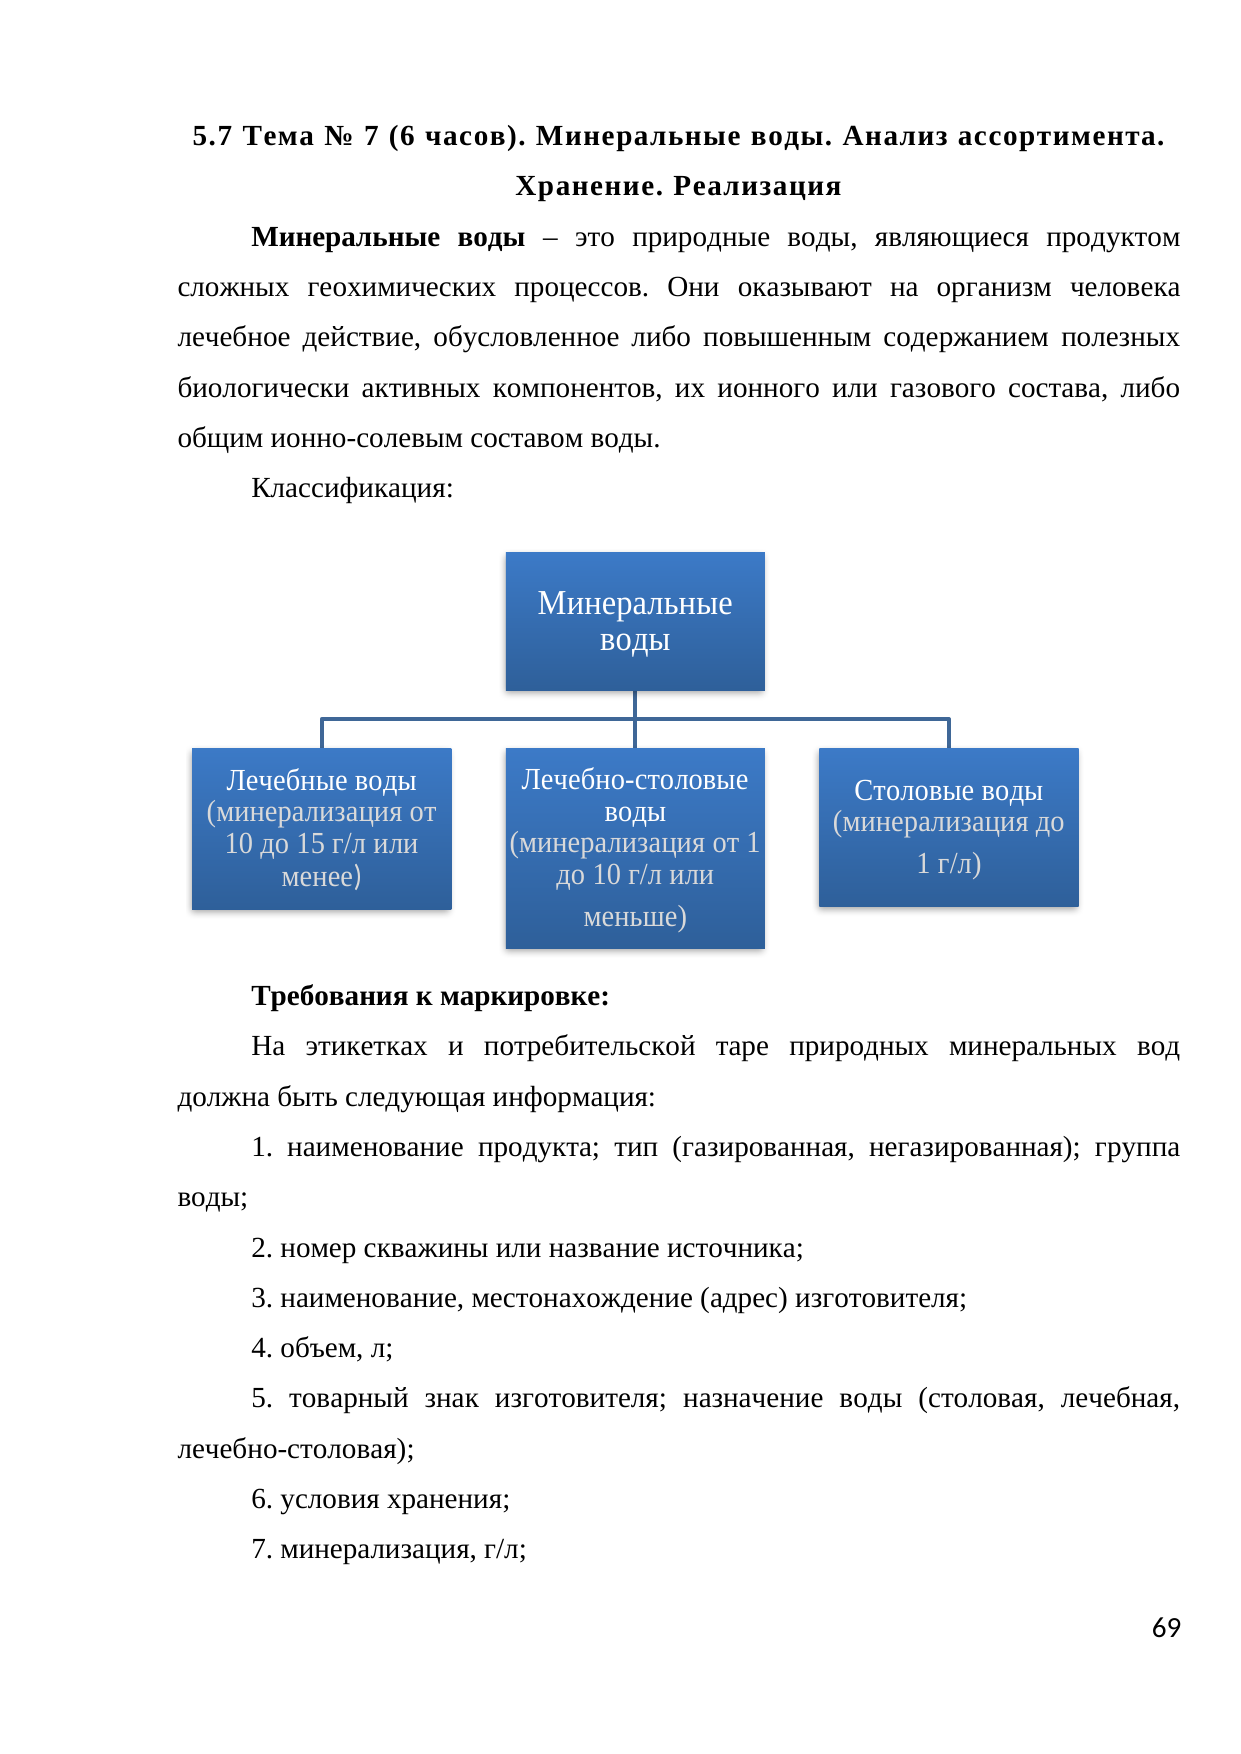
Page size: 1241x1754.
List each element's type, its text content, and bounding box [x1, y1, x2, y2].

text 4. объем, л; [177, 1330, 1181, 1364]
text На этикетках и потребительской таре природных минеральных вод должна быть следующая информация: [177, 1028, 1181, 1112]
text Классификация: [177, 470, 1181, 504]
text 7. минерализация, г/л; [177, 1532, 1181, 1565]
text Требования к маркировке: [177, 978, 1181, 1012]
text 2. номер скважины или название источника; [177, 1230, 1181, 1263]
text 5. товарный знак изготовителя; назначение воды (столовая, лечебная, лечебно-столовая); [177, 1381, 1181, 1464]
text 3. наименование, местонахождение (адрес) изготовителя; [177, 1280, 1181, 1313]
text 6. условия хранения; [177, 1481, 1181, 1515]
text 1. наименование продукта; тип (газированная, негазированная); группа воды; [177, 1129, 1181, 1213]
subtitle 5.7 Тема № 7 (6 часов). Минеральные воды. Анализ ассортимента. Хранение. Реализация [177, 118, 1181, 202]
text Минеральные воды – это природные воды, являющиеся продуктом сложных геохимических процессов. Они оказывают на организм человека лечебное действие, обусловленное либо повышенным содержанием полезных биологически активных компонентов, их ионного или газового состава, либо общим ионно-солевым составом воды. [177, 219, 1181, 453]
